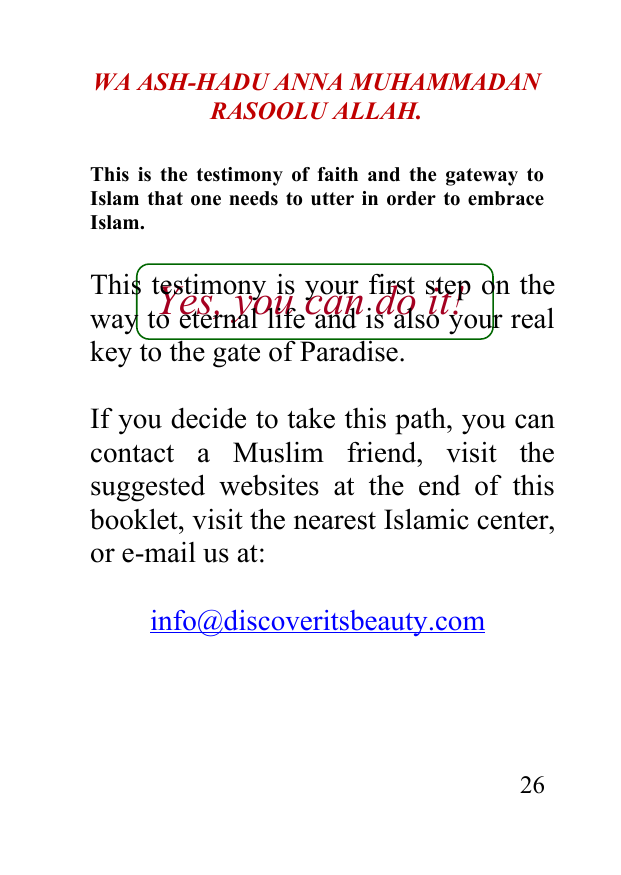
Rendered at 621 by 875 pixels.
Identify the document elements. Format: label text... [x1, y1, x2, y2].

text WA ASH-HADU ANNA MUHAMMADAN RASOOLU ALLAH. [90, 67, 545, 125]
text This testimony is your first step on the way to eternal life and is also your real key to the gate of Paradise. [90, 267, 556, 368]
text If you decide to take this path, you can contact a Muslim friend, visit the suggested websites at the end of this booklet, visit the nearest Islamic center, or e-mail us at: [90, 401, 556, 569]
text This is the testimony of faith and the gateway to Islam that one needs to utter in order to embrace Islam. [90, 162, 545, 234]
text info@discoveritsbeauty.com [90, 603, 545, 636]
